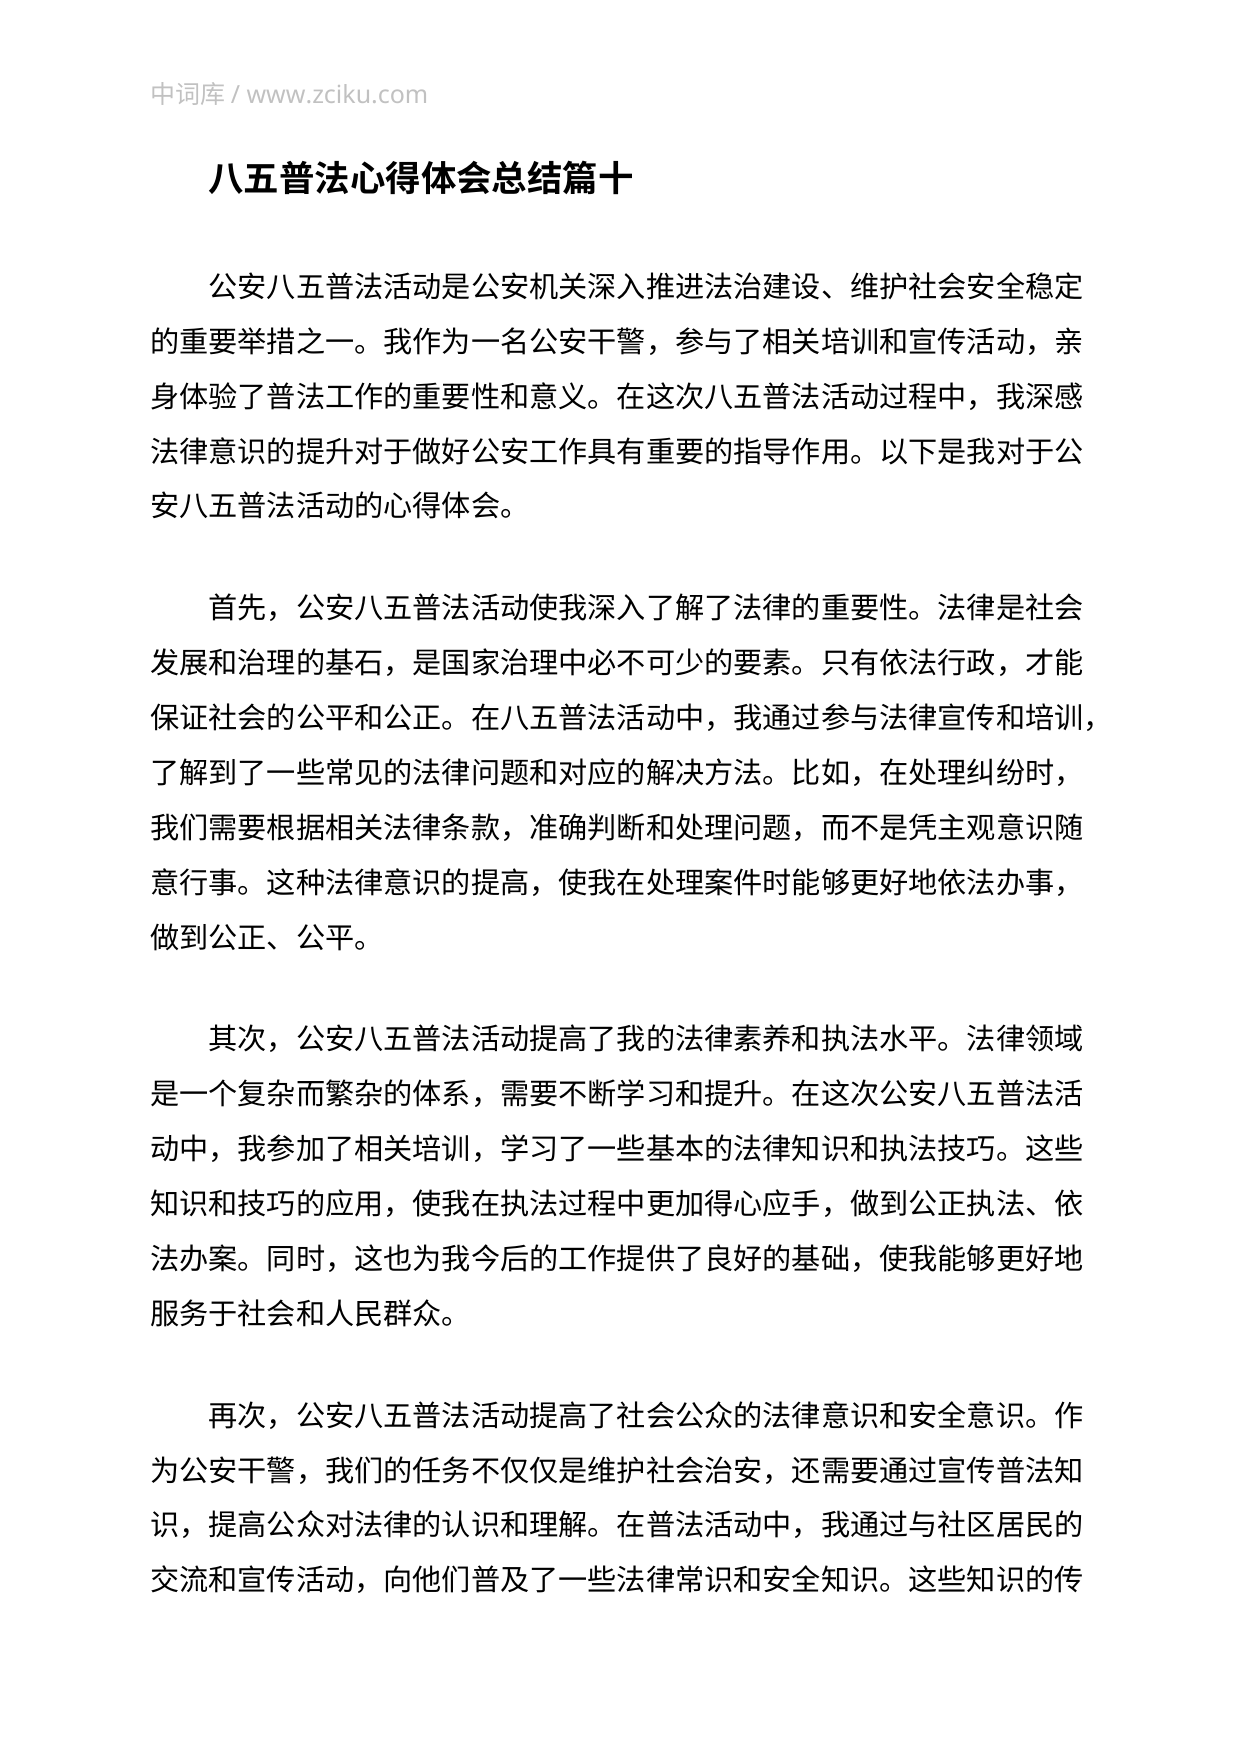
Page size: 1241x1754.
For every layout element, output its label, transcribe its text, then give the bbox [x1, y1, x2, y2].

text 八五普法心得体会总结篇十 [150, 150, 1090, 201]
text 其次，公安八五普法活动提高了我的法律素养和执法水平。法律领域是一个复杂而繁杂的体系，需要不断学习和提升。在这次公安八五普法活动中，我参加了相关培训，学习了一些基本的法律知识和执法技巧。这些知识和技巧的应用，使我在执法过程中更加得心应手，做到公正执法、依法办案。同时，这也为我今后的工作提供了良好的基础，使我能够更好地服务于社会和人民群众。 [150, 1016, 1090, 1333]
text 公安八五普法活动是公安机关深入推进法治建设、维护社会安全稳定的重要举措之一。我作为一名公安干警，参与了相关培训和宣传活动，亲身体验了普法工作的重要性和意义。在这次八五普法活动过程中，我深感法律意识的提升对于做好公安工作具有重要的指导作用。以下是我对于公安八五普法活动的心得体会。 [150, 263, 1090, 525]
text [150, 1392, 1090, 1599]
text 首先，公安八五普法活动使我深入了解了法律的重要性。法律是社会发展和治理的基石，是国家治理中必不可少的要素。只有依法行政，才能保证社会的公平和公正。在八五普法活动中，我通过参与法律宣传和培训，了解到了一些常见的法律问题和对应的解决方法。比如，在处理纠纷时，我们需要根据相关法律条款，准确判断和处理问题，而不是凭主观意识随意行事。这种法律意识的提高，使我在处理案件时能够更好地依法办事，做到公正、公平。 [150, 585, 1090, 956]
